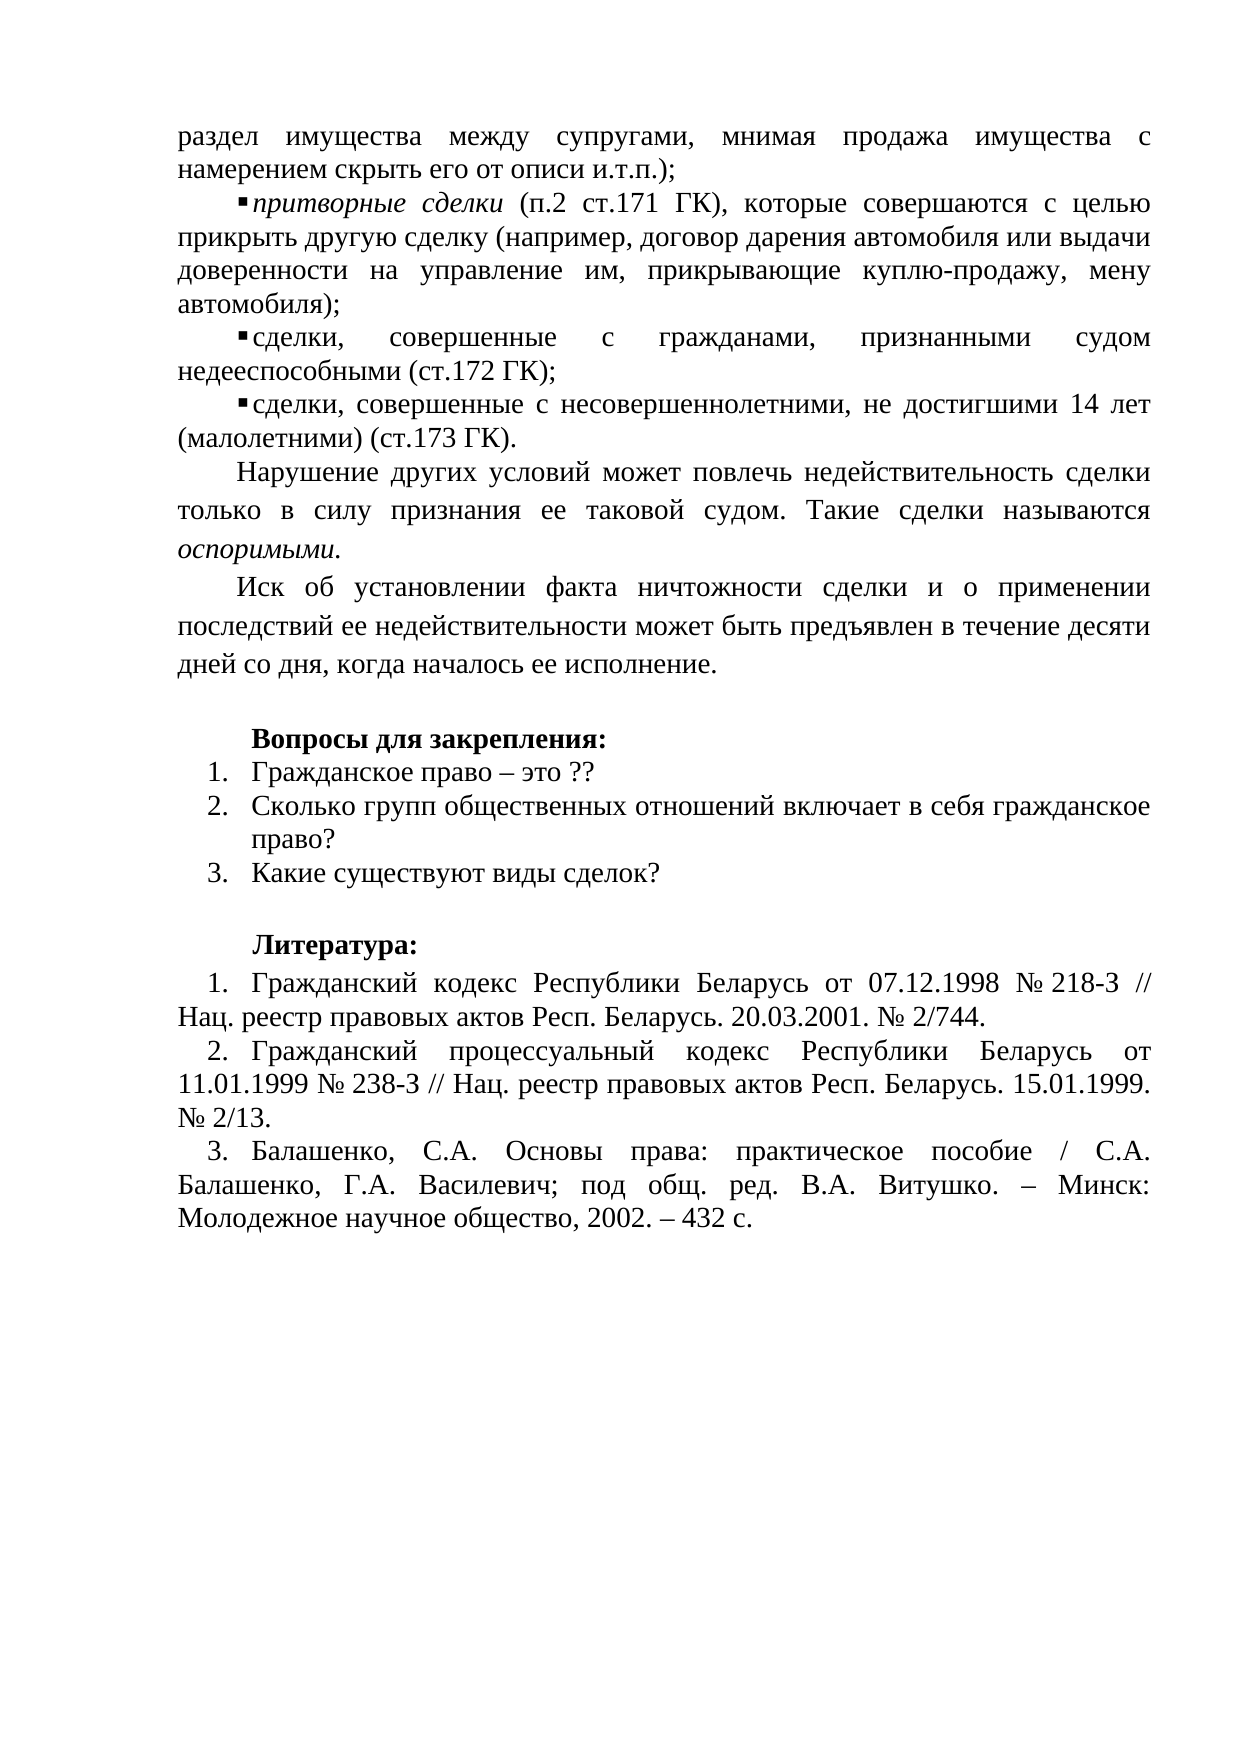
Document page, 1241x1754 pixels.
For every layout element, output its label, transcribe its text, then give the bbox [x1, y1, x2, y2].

list Гражданский процессуальный кодекс Республики Беларусь от 11.01.1999 № 238-З // Нац. реестр правовых актов Респ. Беларусь. 15.01.1999. № 2/13. [177, 1033, 1152, 1133]
list сделки, совершенные с гражданами, признанными судом недееспособными (ст.172 ГК); [177, 319, 1152, 387]
list Литература: [252, 927, 1152, 961]
list Сколько групп общественных отношений включает в себя гражданское право? [207, 788, 1152, 855]
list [177, 118, 1152, 185]
list притворные сделки (п.2 ст.171 ГК), которые совершаются с целью прикрыть другую сделку (например, договор дарения автомобиля или выдачи доверенности на управление им, прикрывающие куплю-продажу, мену автомобиля); [177, 185, 1152, 319]
text Иск об установлении факта ничтожности сделки и о применении последствий ее недействительности может быть предъявлен в течение десяти дней со дня, когда началось ее исполнение. [177, 569, 1152, 680]
list Какие существуют виды сделок? [207, 855, 1152, 888]
list Вопросы для закрепления: [251, 721, 1152, 754]
list Балашенко, С.А. Основы права: практическое пособие / С.А. Балашенко, Г.А. Василевич; под общ. ред. В.А. Витушко. – Минск: Молодежное научное общество, 2002. – 432 с. [177, 1133, 1152, 1234]
list сделки, совершенные с несовершеннолетними, не достигшими 14 лет (малолетними) (ст.173 ГК). [177, 387, 1152, 454]
list Гражданское право – это ?? [207, 754, 1152, 788]
text Нарушение других условий может повлечь недействительность сделки только в силу признания ее таковой судом. Такие сделки называются оспоримыми. [177, 454, 1152, 564]
list Гражданский кодекс Республики Беларусь от 07.12.1998 № 218-З // Нац. реестр правовых актов Респ. Беларусь. 20.03.2001. № 2/744. [177, 966, 1152, 1033]
